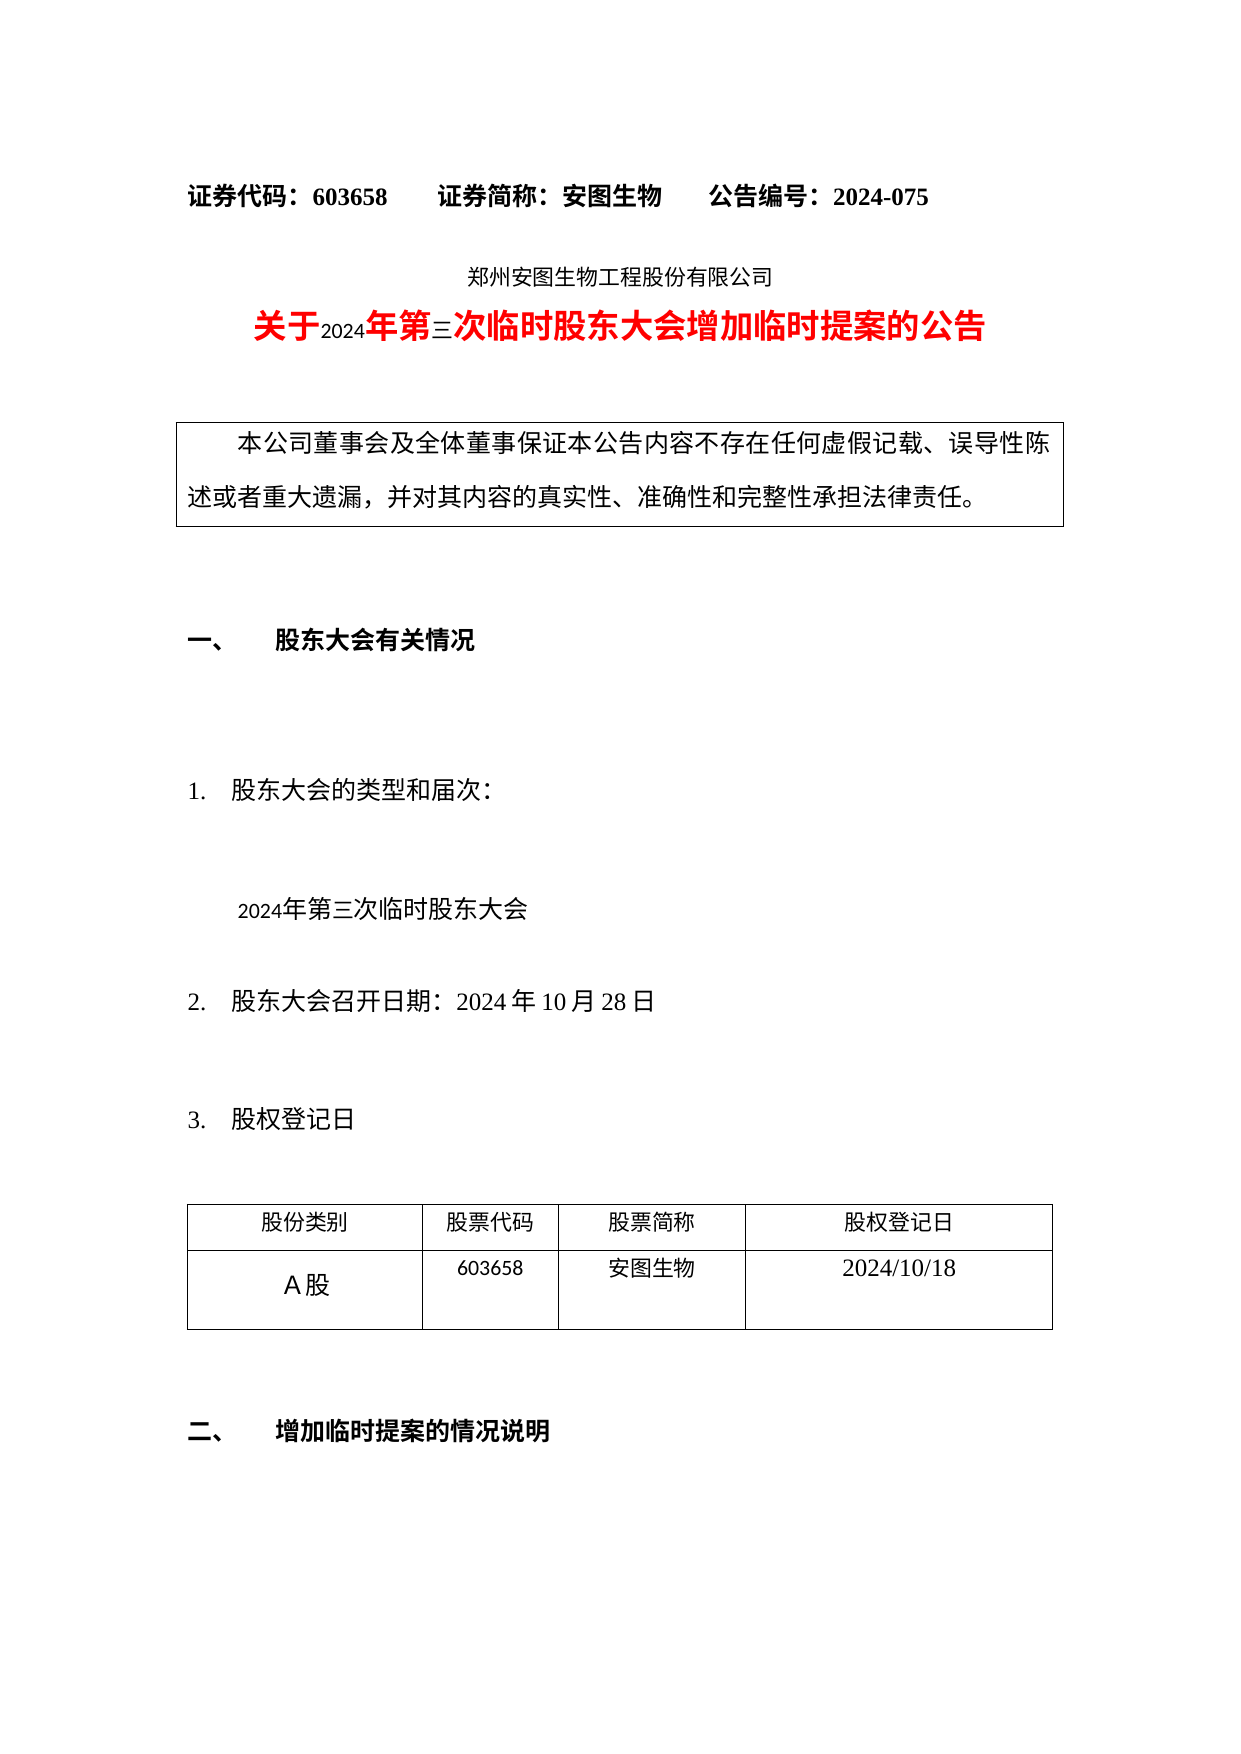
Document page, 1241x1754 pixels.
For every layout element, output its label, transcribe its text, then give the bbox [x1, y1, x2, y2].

subtitle 股权登记日 [187, 1085, 1053, 1150]
subtitle 股东大会召开日期： [187, 967, 1053, 1032]
text 证券代码： 证券简称： 公告编号： [187, 162, 1053, 227]
subtitle 增加临时提案的情况说明 [187, 1397, 1053, 1462]
subtitle 股东大会的类型和届次： [187, 756, 1053, 821]
subtitle 股东大会有关情况 [187, 606, 1053, 671]
